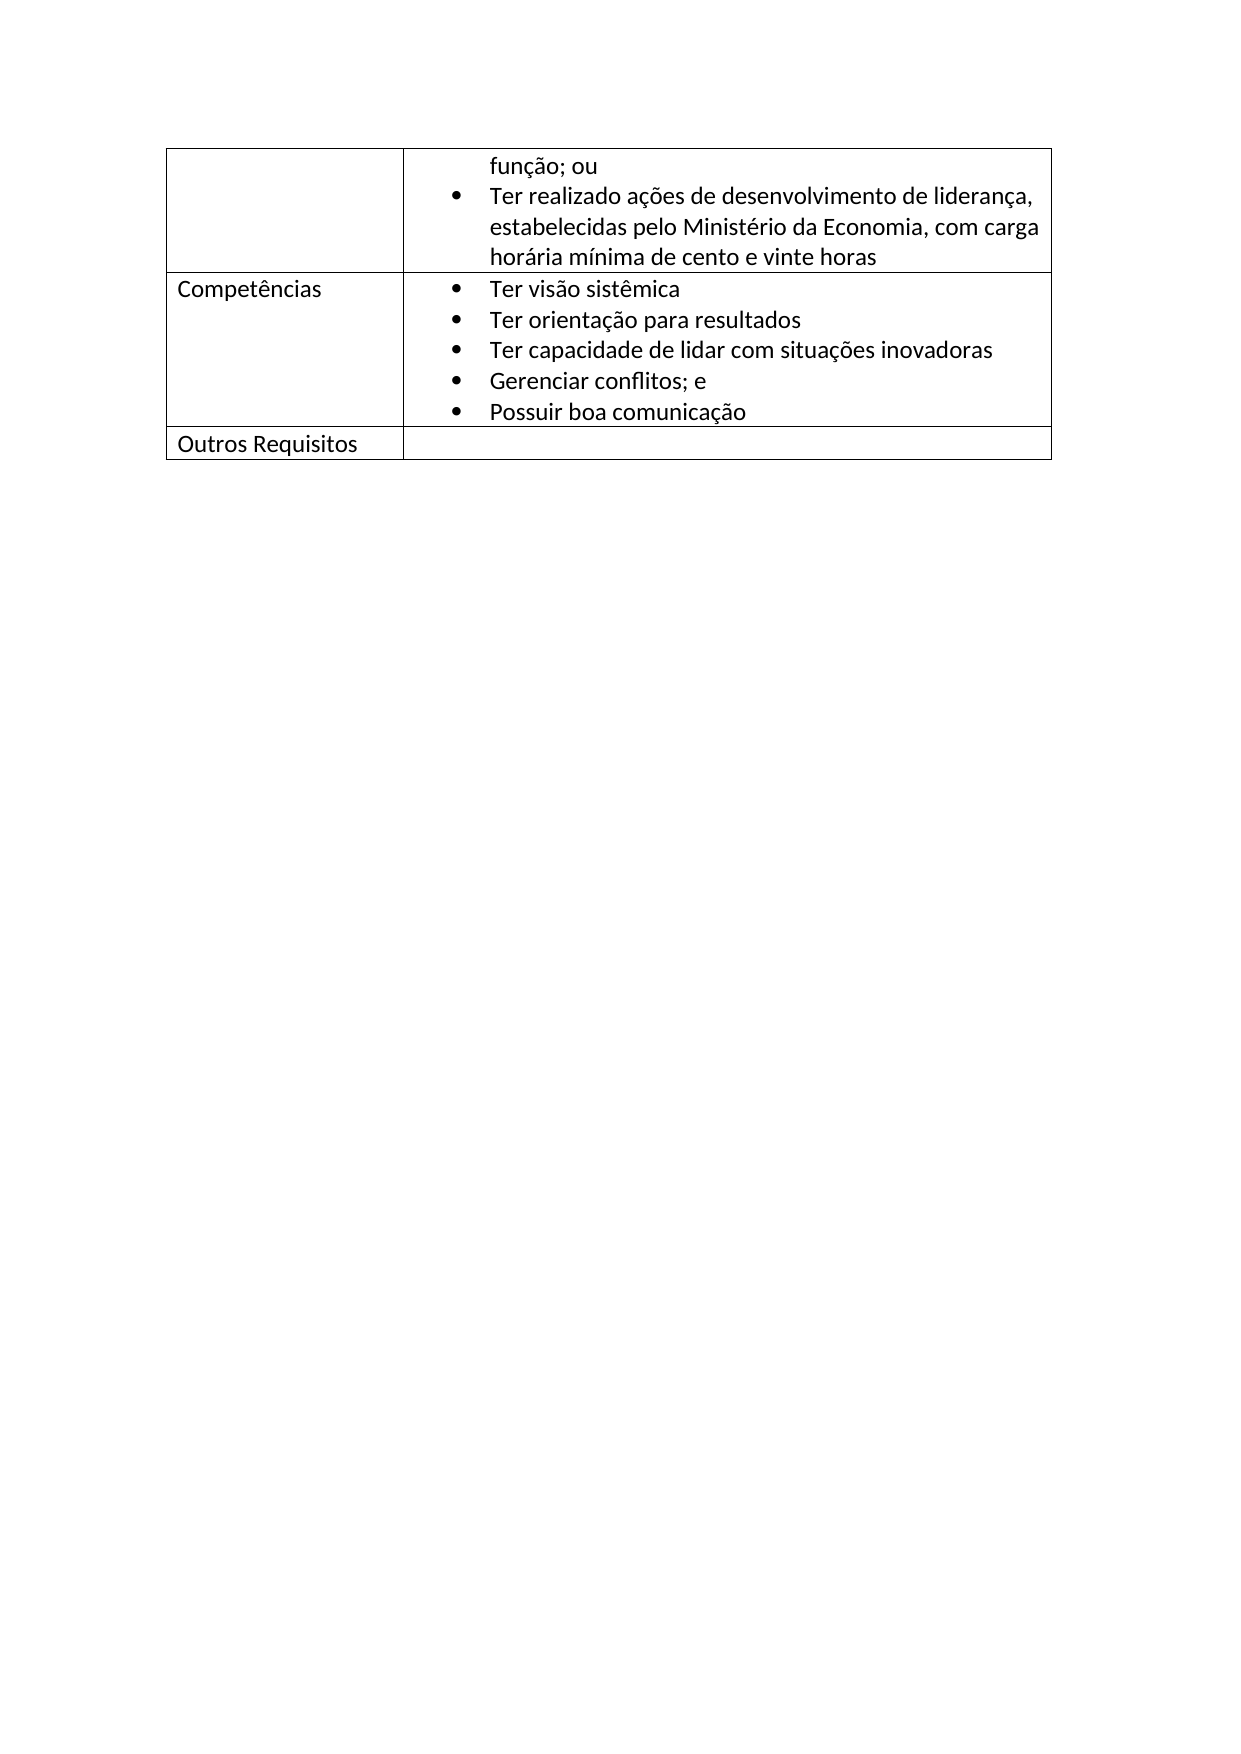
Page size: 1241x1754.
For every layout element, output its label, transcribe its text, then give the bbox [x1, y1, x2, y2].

table_cell [404, 427, 1051, 458]
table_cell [404, 149, 1051, 272]
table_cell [167, 149, 403, 272]
table_cell Outros Requisitos [167, 427, 403, 458]
table_cell Competências [167, 273, 403, 426]
table_cell Ter visão sistêmica Ter orientação para resultados Ter capacidade de lidar com situações inovadoras Gerenciar conflitos; e Possuir boa comunicação [404, 273, 1051, 426]
